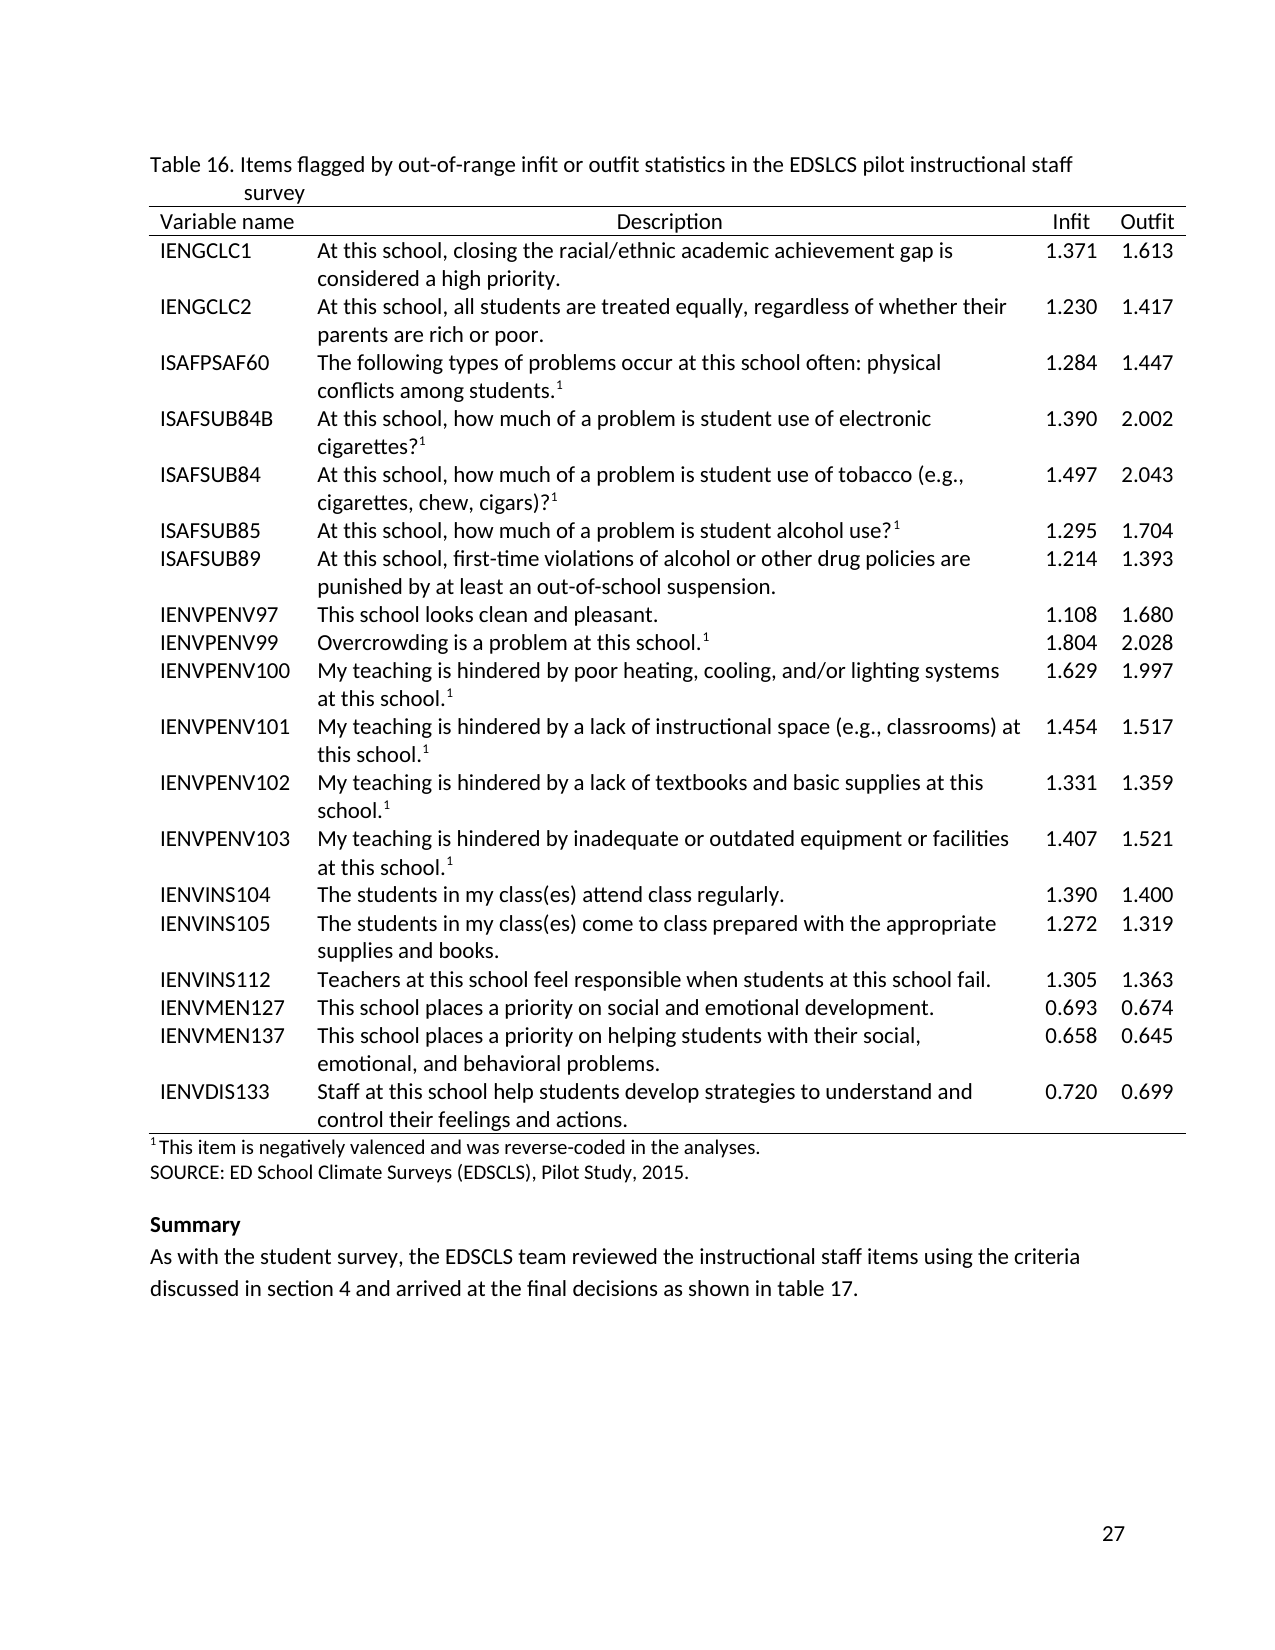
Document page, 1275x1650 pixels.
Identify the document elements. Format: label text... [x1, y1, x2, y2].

table_cell IENVDIS133 [149, 1077, 306, 1133]
table_cell 1.407 [1034, 825, 1109, 881]
table_cell At this school, how much of a problem is student use of tobacco (e.g., cigarettes, chew, cigars)?1 [306, 460, 1034, 516]
table_header Infit [1034, 207, 1109, 235]
table_cell 1.272 [1034, 909, 1109, 965]
table_cell 1.521 [1109, 825, 1186, 881]
table_cell 1.680 [1109, 600, 1186, 628]
table_cell 1.108 [1034, 600, 1109, 628]
table_cell 1.230 [1034, 292, 1109, 348]
table_cell 1.284 [1034, 348, 1109, 404]
table_cell Teachers at this school feel responsible when students at this school fail. [306, 965, 1034, 993]
table_cell 0.674 [1109, 993, 1186, 1021]
table_cell 0.658 [1034, 1021, 1109, 1077]
table_cell 0.645 [1109, 1021, 1186, 1077]
table_cell 1.447 [1109, 348, 1186, 404]
text Table 16. Items flagged by out-of-range infit or outfit statistics in the EDSLCS pilot instructional staff survey [150, 150, 1125, 206]
text As with the student survey, the EDSCLS team reviewed the instructional staff items using the criteria discussed in section 4 and arrived at the final decisions as shown in table 17. [150, 1242, 1125, 1302]
table_cell 2.043 [1109, 460, 1186, 516]
table_cell IENVPENV102 [149, 769, 306, 824]
table_cell At this school, closing the racial/ethnic academic achievement gap is considered a high priority. [306, 236, 1034, 292]
table_header Description [306, 207, 1034, 235]
table_cell IENVPENV101 [149, 713, 306, 768]
table_cell Overcrowding is a problem at this school.1 [306, 629, 1034, 656]
table_cell 1.393 [1109, 544, 1186, 600]
table_cell 1.517 [1109, 713, 1186, 768]
table_cell IENVMEN127 [149, 993, 306, 1021]
table_cell My teaching is hindered by inadequate or outdated equipment or facilities at this school.1 [306, 825, 1034, 881]
table_cell My teaching is hindered by a lack of textbooks and basic supplies at this school.1 [306, 769, 1034, 824]
table_cell At this school, first-time violations of alcohol or other drug policies are punished by at least an out-of-school suspension. [306, 544, 1034, 600]
table_cell 1.997 [1109, 656, 1186, 712]
table_cell IENVINS105 [149, 909, 306, 965]
table_cell 0.720 [1034, 1077, 1109, 1133]
table_cell 1.804 [1034, 629, 1109, 656]
table_cell ISAFPSAF60 [149, 348, 306, 404]
table_cell 1.497 [1034, 460, 1109, 516]
table_cell 1.400 [1109, 881, 1186, 909]
table_cell IENVPENV100 [149, 656, 306, 712]
table_cell IENVPENV99 [149, 629, 306, 656]
table_cell IENVINS104 [149, 881, 306, 909]
table_cell 1.331 [1034, 769, 1109, 824]
table_cell This school places a priority on social and emotional development. [306, 993, 1034, 1021]
text Summary [150, 1210, 1125, 1238]
table_cell IENVPENV103 [149, 825, 306, 881]
table_cell ISAFSUB84 [149, 460, 306, 516]
table_cell 2.002 [1109, 404, 1186, 460]
text 1 This item is negatively valenced and was reverse-coded in the analyses. [150, 1134, 1125, 1159]
table_cell 1.359 [1109, 769, 1186, 824]
table_cell The students in my class(es) come to class prepared with the appropriate supplies and books. [306, 909, 1034, 965]
table_cell The following types of problems occur at this school often: physical conflicts among students.1 [306, 348, 1034, 404]
table_cell 0.699 [1109, 1077, 1186, 1133]
table_cell 1.295 [1034, 516, 1109, 544]
table_cell IENVINS112 [149, 965, 306, 993]
table_cell 1.390 [1034, 881, 1109, 909]
table_cell ISAFSUB89 [149, 544, 306, 600]
table_cell 1.454 [1034, 713, 1109, 768]
table_cell 1.214 [1034, 544, 1109, 600]
table_cell At this school, how much of a problem is student use of electronic cigarettes?1 [306, 404, 1034, 460]
table_cell At this school, all students are treated equally, regardless of whether their parents are rich or poor. [306, 292, 1034, 348]
table_cell 0.693 [1034, 993, 1109, 1021]
table_header Outfit [1109, 207, 1186, 235]
table_cell IENVMEN137 [149, 1021, 306, 1077]
table_cell My teaching is hindered by poor heating, cooling, and/or lighting systems at this school.1 [306, 656, 1034, 712]
table_cell 1.305 [1034, 965, 1109, 993]
table_header Variable name [149, 207, 306, 235]
table_cell At this school, how much of a problem is student alcohol use?1 [306, 516, 1034, 544]
table_cell 1.613 [1109, 236, 1186, 292]
table_cell 1.704 [1109, 516, 1186, 544]
table_cell 1.629 [1034, 656, 1109, 712]
table_cell IENVPENV97 [149, 600, 306, 628]
table_cell 1.417 [1109, 292, 1186, 348]
table_cell Staff at this school help students develop strategies to understand and control their feelings and actions. [306, 1077, 1034, 1133]
table_cell My teaching is hindered by a lack of instructional space (e.g., classrooms) at this school.1 [306, 713, 1034, 768]
table_cell ISAFSUB85 [149, 516, 306, 544]
table_cell 2.028 [1109, 629, 1186, 656]
table_cell 1.319 [1109, 909, 1186, 965]
text SOURCE: ED School Climate Surveys (EDSCLS), Pilot Study, 2015. [150, 1159, 1125, 1185]
table_cell This school looks clean and pleasant. [306, 600, 1034, 628]
table_cell 1.363 [1109, 965, 1186, 993]
table_cell ISAFSUB84B [149, 404, 306, 460]
table_cell IENGCLC1 [149, 236, 306, 292]
table_cell IENGCLC2 [149, 292, 306, 348]
table_cell This school places a priority on helping students with their social, emotional, and behavioral problems. [306, 1021, 1034, 1077]
table_cell The students in my class(es) attend class regularly. [306, 881, 1034, 909]
table_cell 1.390 [1034, 404, 1109, 460]
table_cell 1.371 [1034, 236, 1109, 292]
